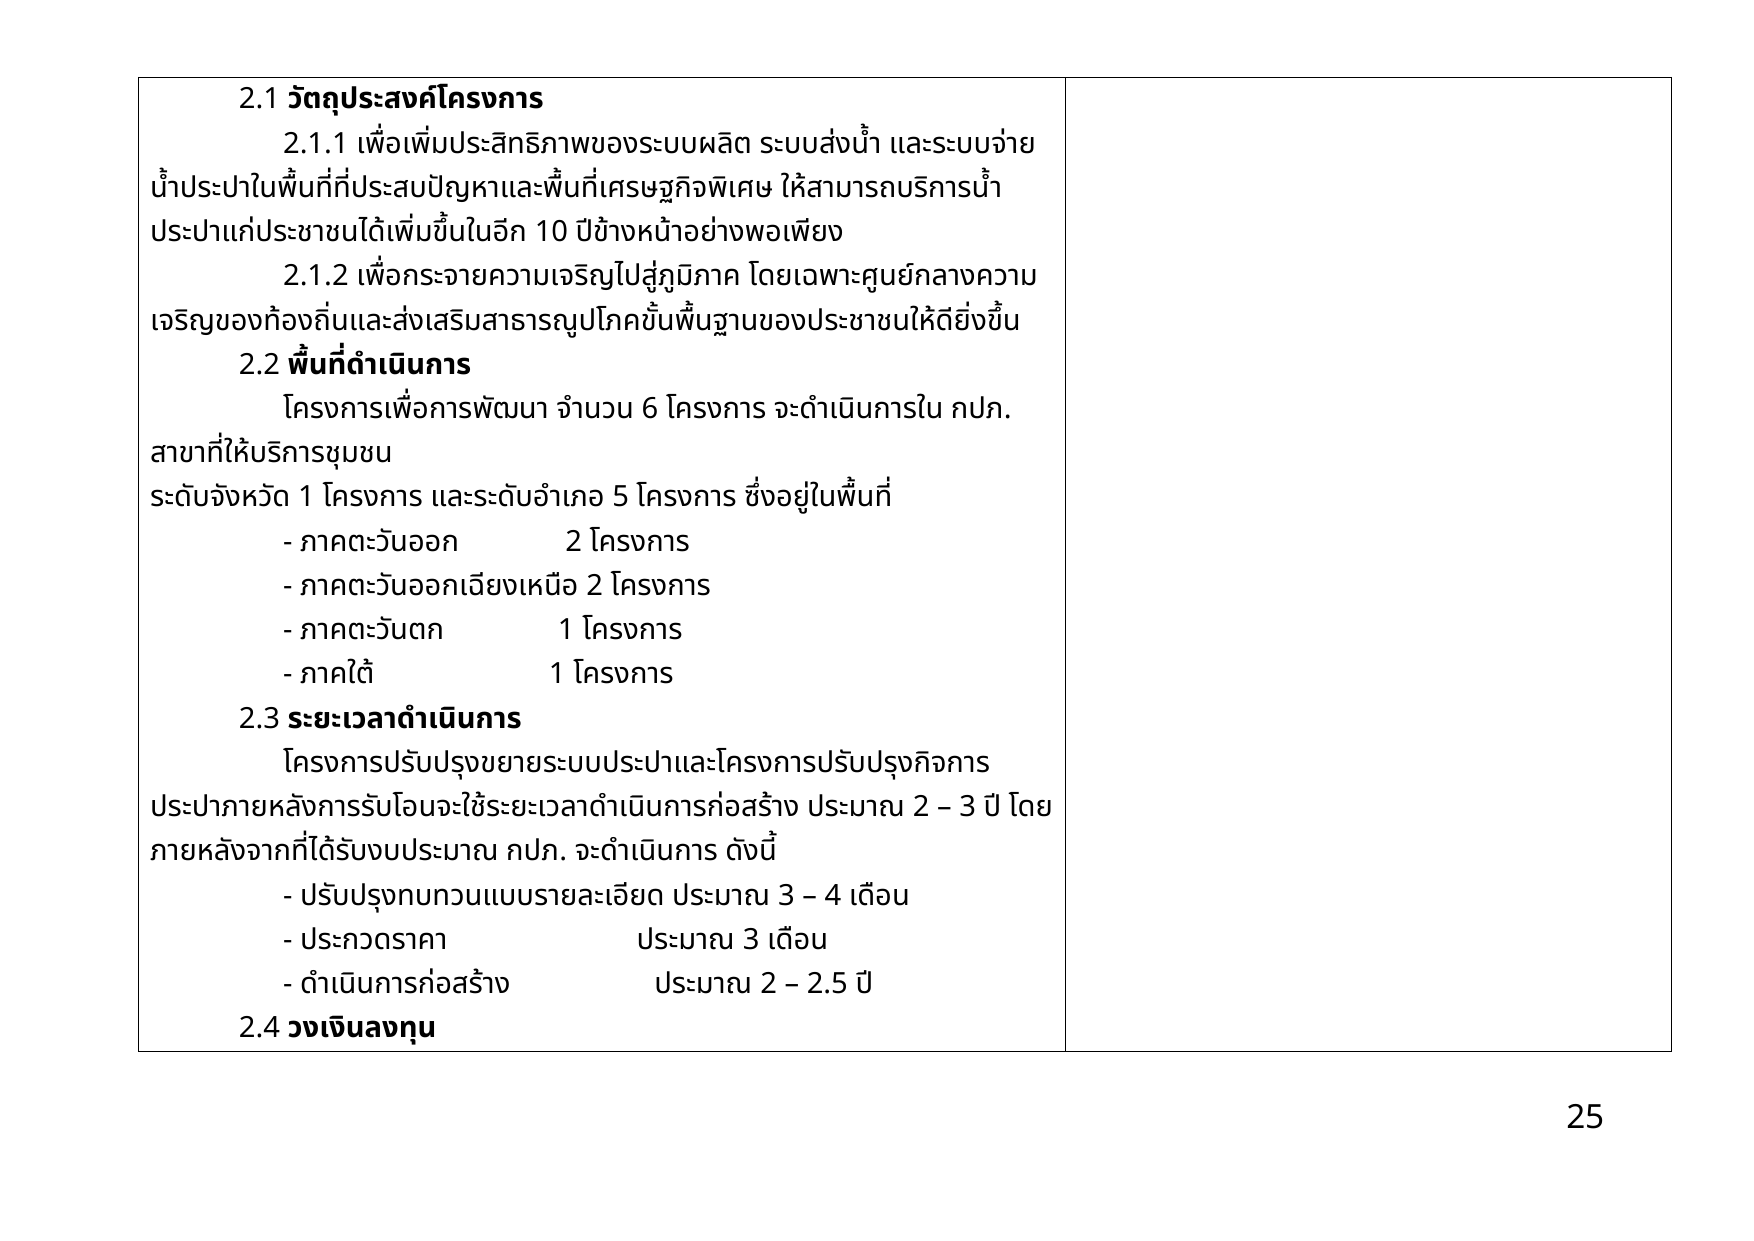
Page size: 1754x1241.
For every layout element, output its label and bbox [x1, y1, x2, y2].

table_cell [1066, 78, 1671, 1051]
table_cell [139, 78, 1065, 1051]
